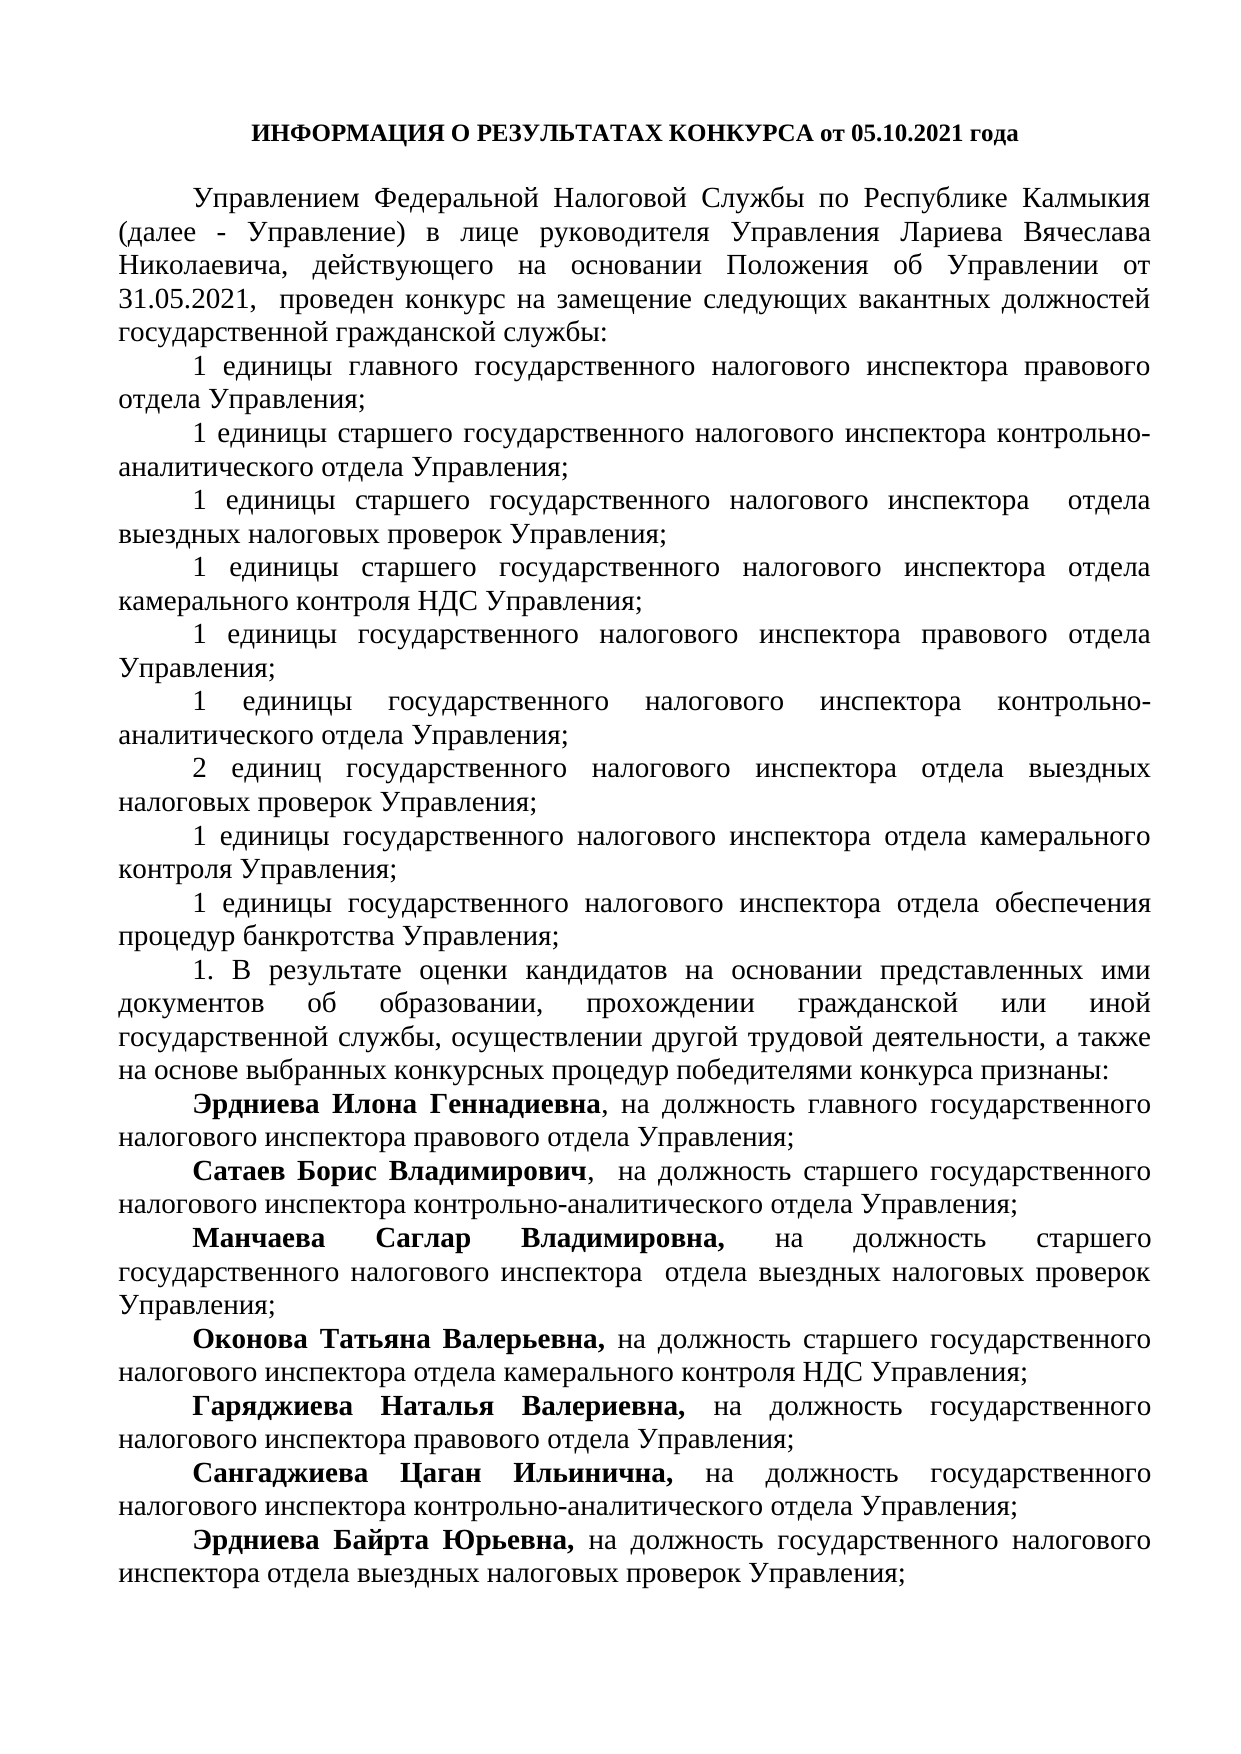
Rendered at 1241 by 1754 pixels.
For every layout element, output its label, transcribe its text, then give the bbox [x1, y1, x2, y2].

text Сангаджиева Цаган Ильинична, на должность государственного налогового инспектора контрольно-аналитического отдела Управления; [118, 1455, 1152, 1522]
text 1 единицы государственного налогового инспектора правового отдела Управления; [118, 616, 1152, 683]
text 1 единицы старшего государственного налогового инспектора отдела выездных налоговых проверок Управления; [118, 482, 1152, 549]
text 1 единицы старшего государственного налогового инспектора контрольно-аналитического отдела Управления; [118, 415, 1152, 482]
text 1 единицы главного государственного налогового инспектора правового отдела Управления; [118, 348, 1152, 415]
text 2 единиц государственного налогового инспектора отдела выездных налоговых проверок Управления; [118, 751, 1152, 818]
text Эрдниева Байрта Юрьевна, на должность государственного налогового инспектора отдела выездных налоговых проверок Управления; [118, 1522, 1152, 1589]
text 1 единицы старшего государственного налогового инспектора отдела камерального контроля НДС Управления; [118, 549, 1152, 616]
text 1 единицы государственного налогового инспектора контрольно-аналитического отдела Управления; [118, 683, 1152, 751]
text 1 единицы государственного налогового инспектора отдела камерального контроля Управления; [118, 818, 1152, 885]
text Гаряджиева Наталья Валериевна, на должность государственного налогового инспектора правового отдела Управления; [118, 1388, 1152, 1455]
text 1. В результате оценки кандидатов на основании представленных ими документов об образовании, прохождении гражданской или иной государственной службы, осуществлении другой трудовой деятельности, а также на основе выбранных конкурсных процедур победителями конкурса признаны: [118, 952, 1152, 1086]
text 1 единицы государственного налогового инспектора отдела обеспечения процедур банкротства Управления; [118, 885, 1152, 952]
text ИНФОРМАЦИЯ О РЕЗУЛЬТАТАХ КОНКУРСА от 05.10.2021 года [118, 118, 1152, 147]
text Эрдниева Илона Геннадиевна, на должность главного государственного налогового инспектора правового отдела Управления; [118, 1086, 1152, 1153]
text Управлением Федеральной Налоговой Службы по Республике Калмыкия (далее - Управление) в лице руководителя Управления Лариева Вячеслава Николаевича, действующего на основании Положения об Управлении от 31.05.2021, проведен конкурс на замещение следующих вакантных должностей государственной гражданской службы: [118, 180, 1152, 348]
text Оконова Татьяна Валерьевна, на должность старшего государственного налогового инспектора отдела камерального контроля НДС Управления; [118, 1321, 1152, 1388]
text Сатаев Борис Владимирович, на должность старшего государственного налогового инспектора контрольно-аналитического отдела Управления; [118, 1153, 1152, 1220]
text Манчаева Саглар Владимировна, на должность старшего государственного налогового инспектора отдела выездных налоговых проверок Управления; [118, 1220, 1152, 1321]
